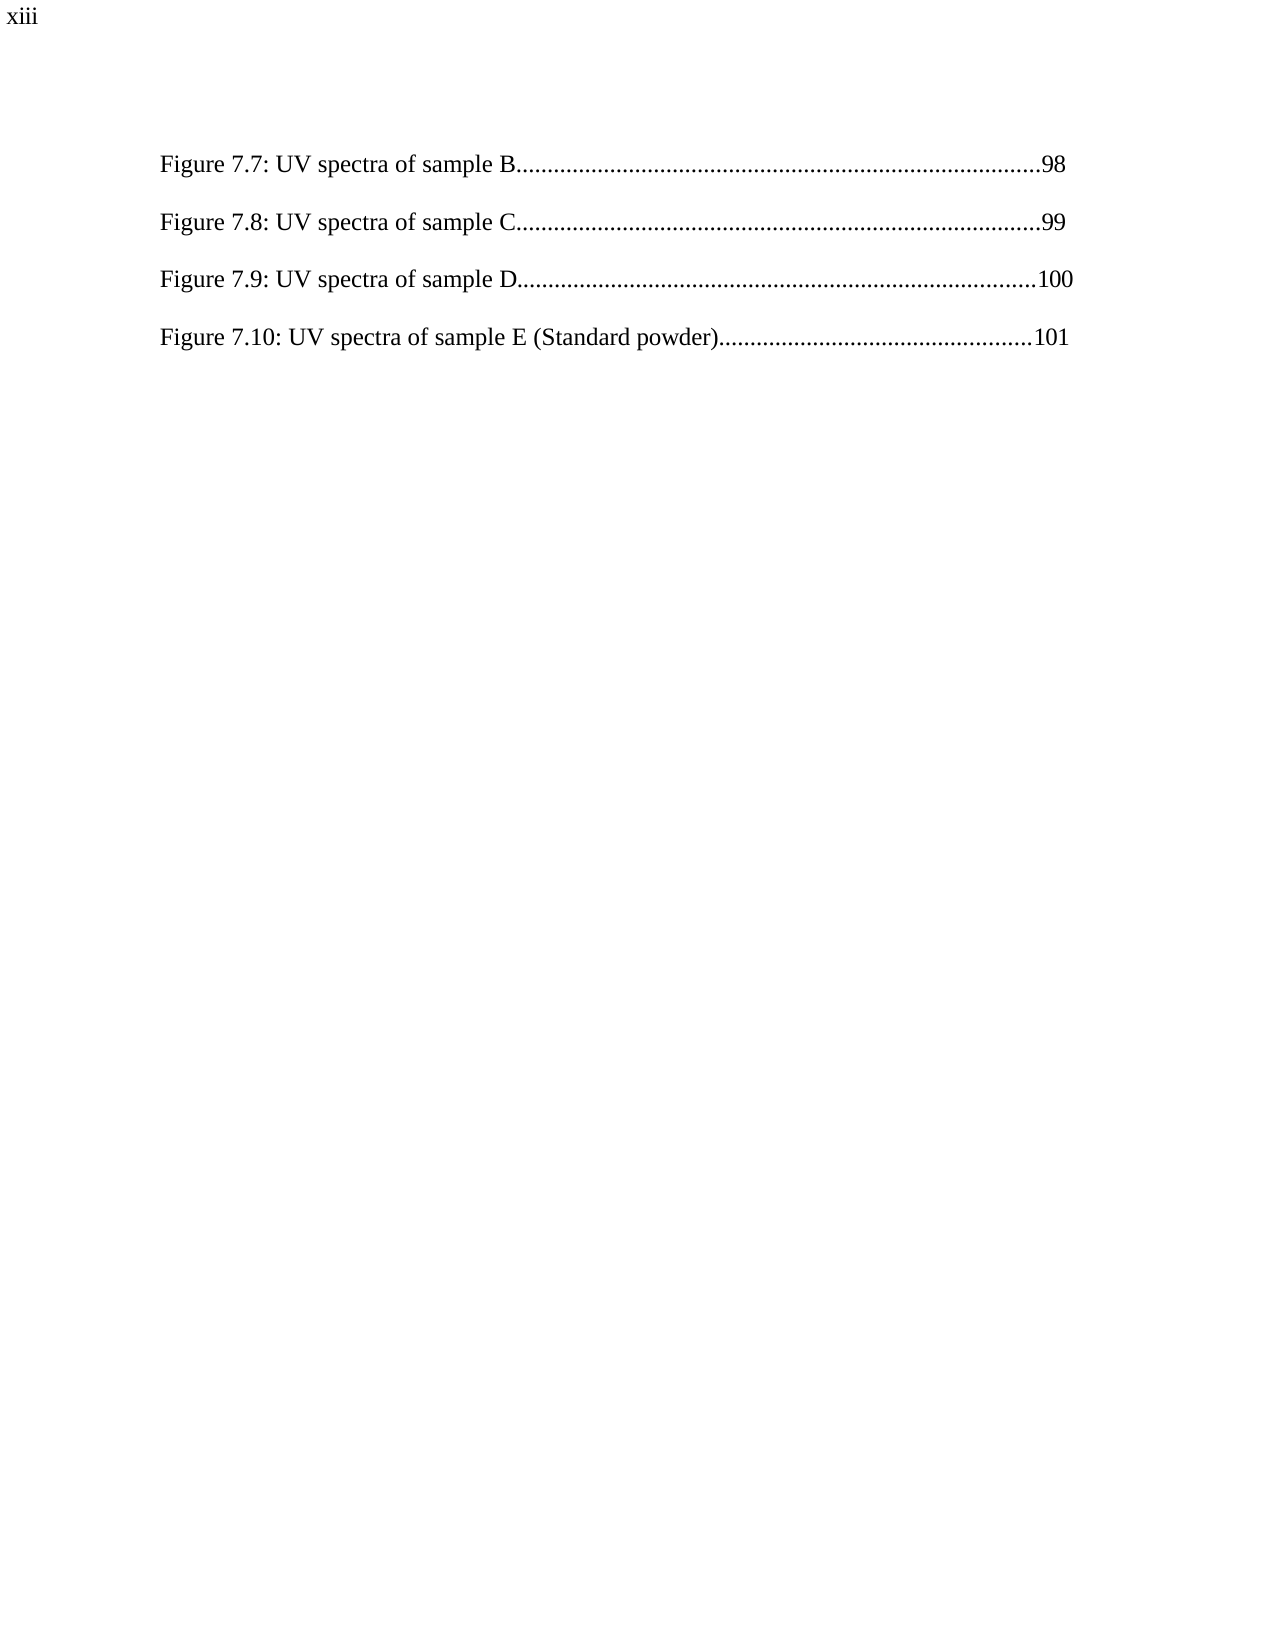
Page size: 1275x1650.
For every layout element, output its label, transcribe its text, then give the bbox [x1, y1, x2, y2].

text Figure 7.7: UV spectra of sample B 98 [159, 149, 1229, 178]
text Figure 7.8: UV spectra of sample C 99 [159, 207, 1229, 235]
text Figure 7.9: UV spectra of sample D. 100 [159, 264, 1229, 293]
text Figure 7.10: UV spectra of sample E (Standard powder) 101 [159, 322, 1229, 350]
